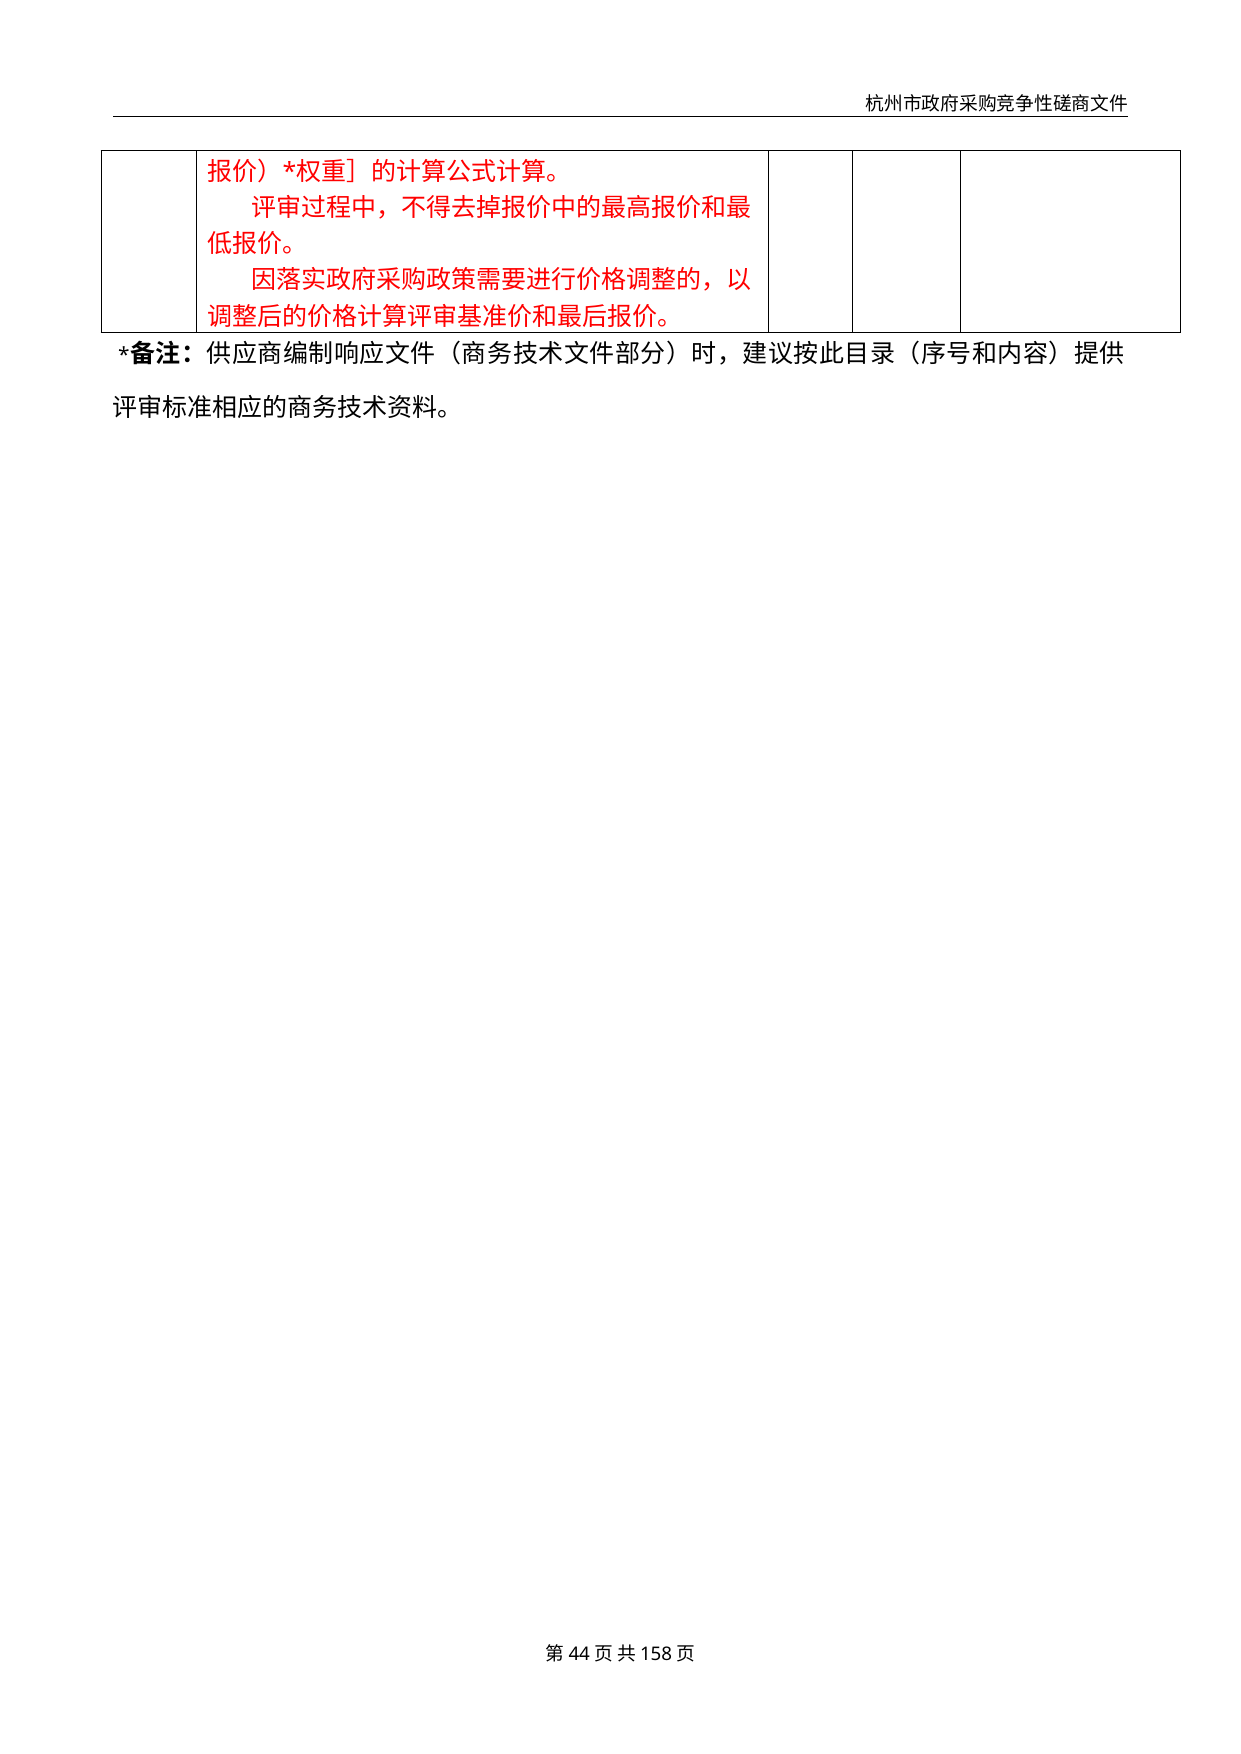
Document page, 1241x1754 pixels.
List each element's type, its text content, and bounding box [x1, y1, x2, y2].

table_cell / [853, 151, 960, 332]
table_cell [197, 151, 768, 332]
table_cell 30 [769, 151, 852, 332]
table_cell / [961, 151, 1180, 332]
table_cell 22 [102, 151, 196, 332]
text *备注：供应商编制响应文件（商务技术文件部分）时，建议按此目录（序号和内容）提供评审标准相应的商务技术资料。 [112, 333, 1128, 424]
